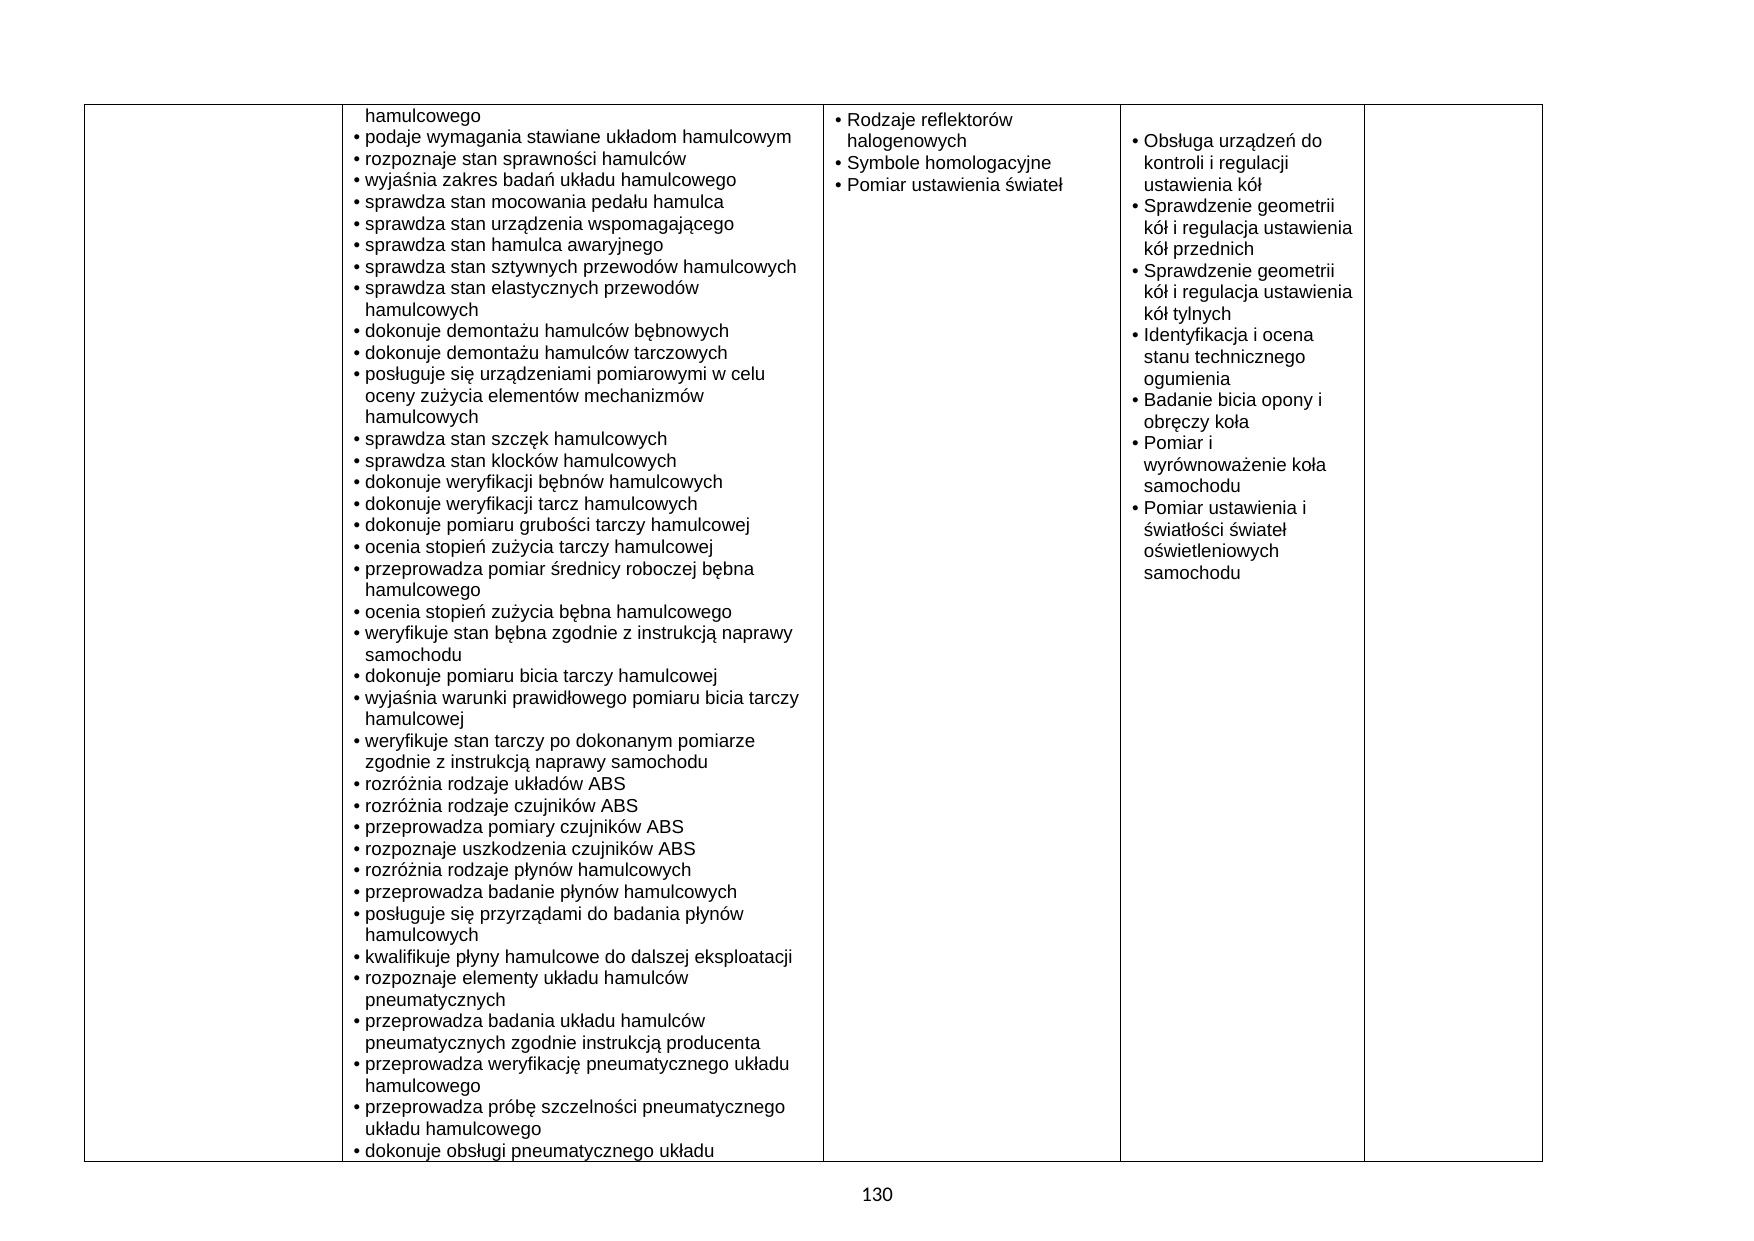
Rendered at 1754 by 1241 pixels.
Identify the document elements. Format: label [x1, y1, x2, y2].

table_cell [343, 105, 823, 1161]
table_cell [824, 105, 1120, 1161]
table_cell [1121, 105, 1364, 1161]
